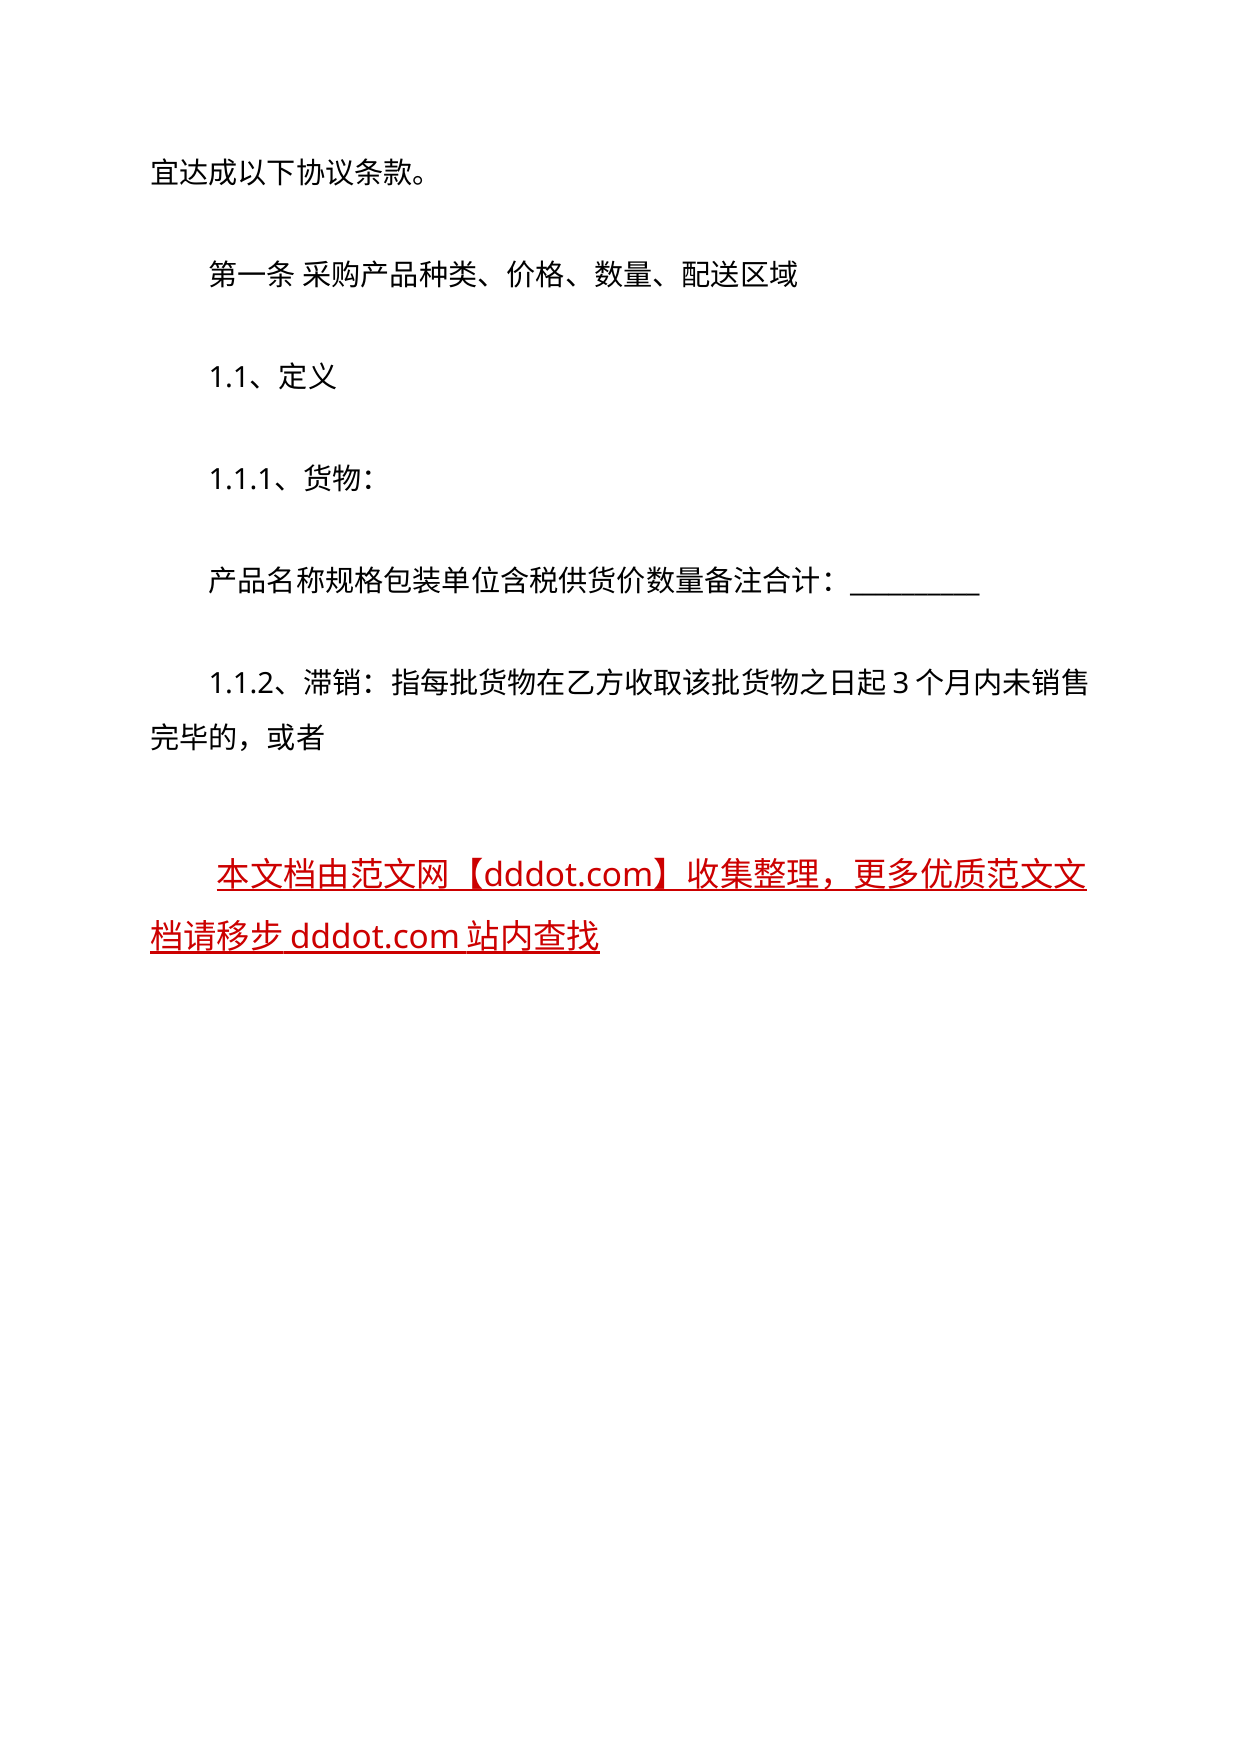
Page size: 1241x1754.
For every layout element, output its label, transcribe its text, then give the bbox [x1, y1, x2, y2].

text 1.1、定义 [150, 353, 1090, 396]
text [150, 150, 1090, 192]
text 1.1.1、货物： [150, 456, 1090, 498]
text 产品名称规格包装单位含税供货价数量备注合计：__________ [150, 557, 1090, 600]
text 本文档由范文网【dddot.com】收集整理，更多优质范文文档请移步dddot.com站内查找 [150, 847, 1090, 959]
text 1.1.2、滞销：指每批货物在乙方收取该批货物之日起3个月内未销售完毕的，或者 [150, 659, 1090, 757]
text 第一条 采购产品种类、价格、数量、配送区域 [150, 252, 1090, 294]
